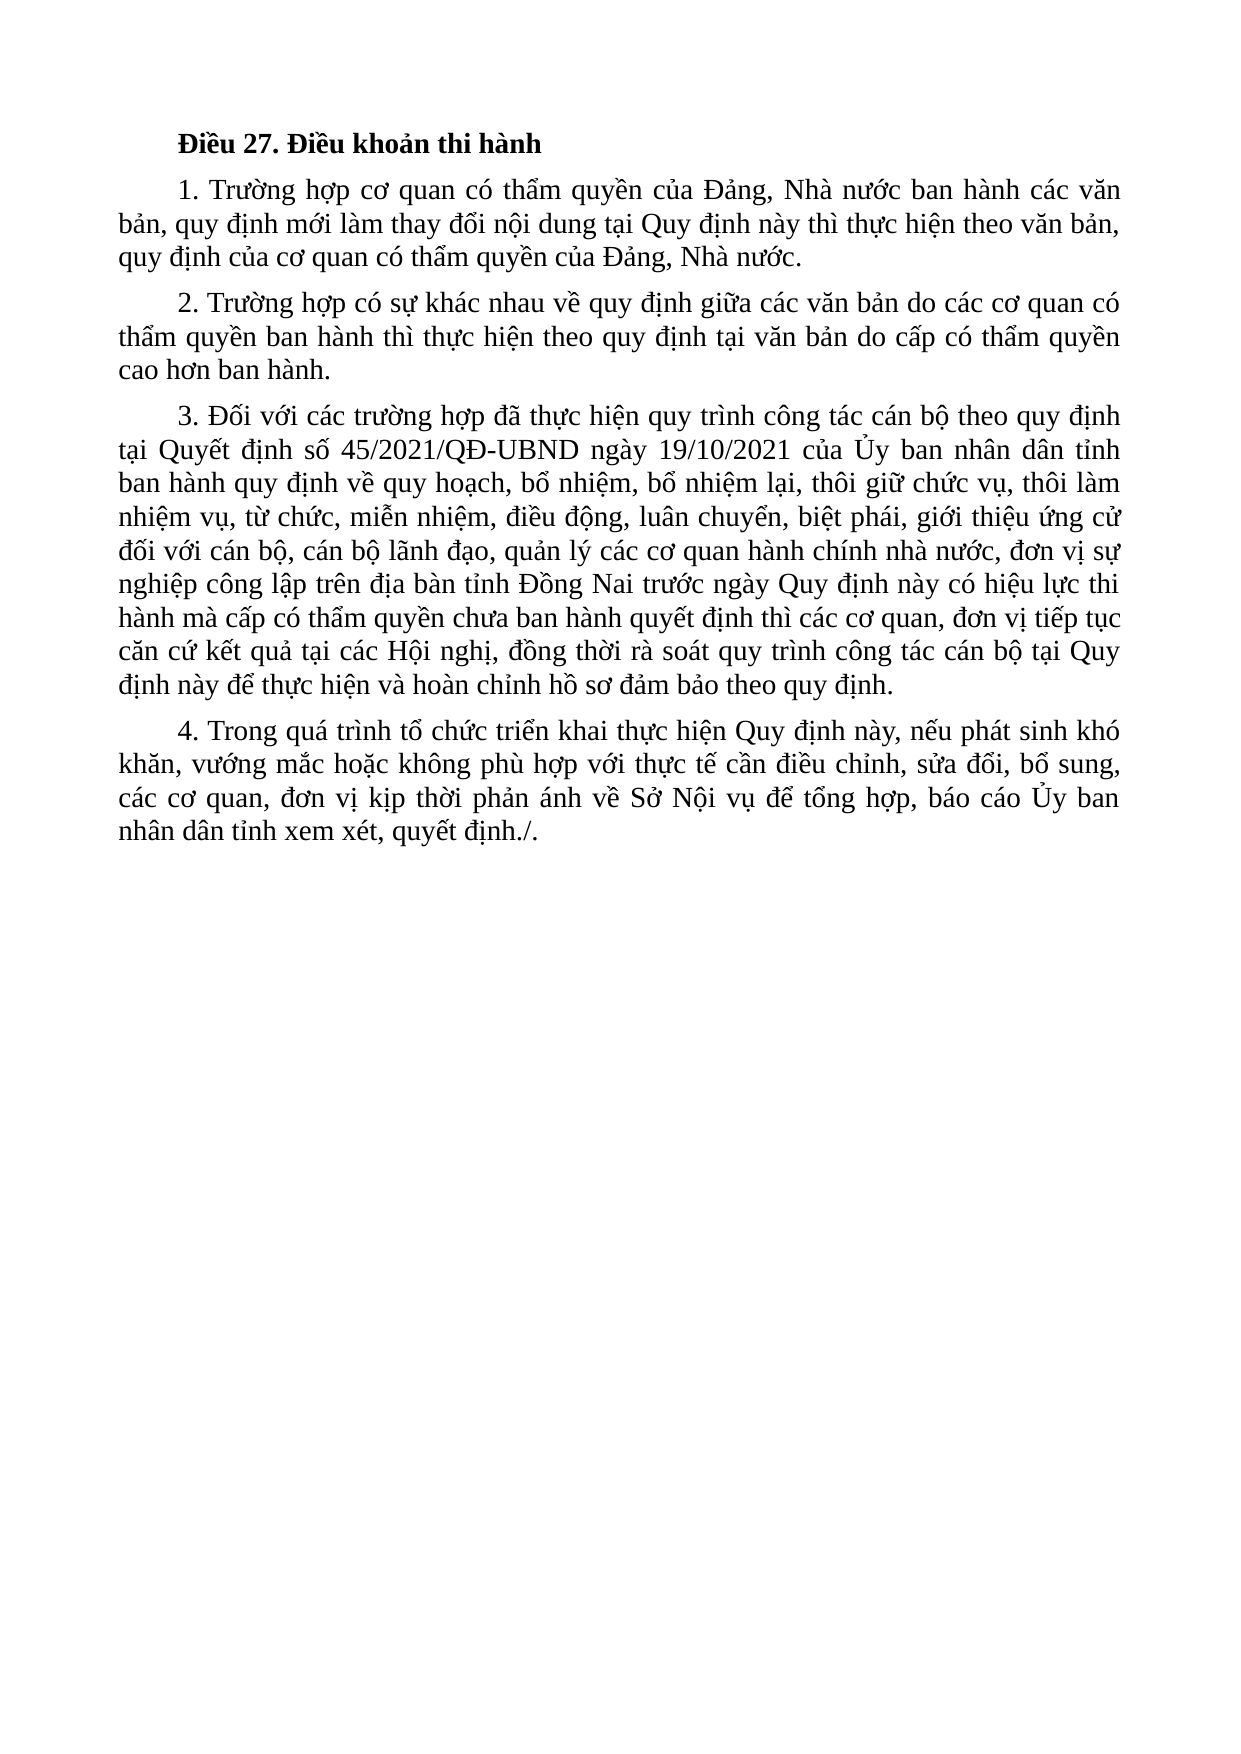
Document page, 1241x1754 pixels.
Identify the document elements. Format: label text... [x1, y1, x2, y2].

text Điều 27. Điều khoản thi hành [118, 126, 1122, 160]
text 1. Trường hợp cơ quan có thẩm quyền của Đảng, Nhà nước ban hành các văn bản, quy định mới làm thay đổi nội dung tại Quy định này thì thực hiện theo văn bản, quy định của cơ quan có thẩm quyền của Đảng, Nhà nước. [118, 172, 1122, 273]
text 3. Đối với các trường hợp đã thực hiện quy trình công tác cán bộ theo quy định tại Quyết định số 45/2021/QĐ-UBND ngày 19/10/2021 của Ủy ban nhân dân tỉnh ban hành quy định về quy hoạch, bổ nhiệm, bổ nhiệm lại, thôi giữ chức vụ, thôi làm nhiệm vụ, từ chức, miễn nhiệm, điều động, luân chuyển, biệt phái, giới thiệu ứng cử đối với cán bộ, cán bộ lãnh đạo, quản lý các cơ quan hành chính nhà nước, đơn vị sự nghiệp công lập trên địa bàn tỉnh Đồng Nai trước ngày Quy định này có hiệu lực thi hành mà cấp có thẩm quyền chưa ban hành quyết định thì các cơ quan, đơn vị tiếp tục căn cứ kết quả tại các Hội nghị, đồng thời rà soát quy trình công tác cán bộ tại Quy định này để thực hiện và hoàn chỉnh hồ sơ đảm bảo theo quy định. [118, 398, 1122, 700]
text 2. Trường hợp có sự khác nhau về quy định giữa các văn bản do các cơ quan có thẩm quyền ban hành thì thực hiện theo quy định tại văn bản do cấp có thẩm quyền cao hơn ban hành. [118, 285, 1122, 386]
text 4. Trong quá trình tổ chức triển khai thực hiện Quy định này, nếu phát sinh khó khăn, vướng mắc hoặc không phù hợp với thực tế cần điều chỉnh, sửa đổi, bổ sung, các cơ quan, đơn vị kịp thời phản ánh về Sở Nội vụ để tổng hợp, báo cáo Ủy ban nhân dân tỉnh xem xét, quyết định./. [118, 713, 1122, 847]
